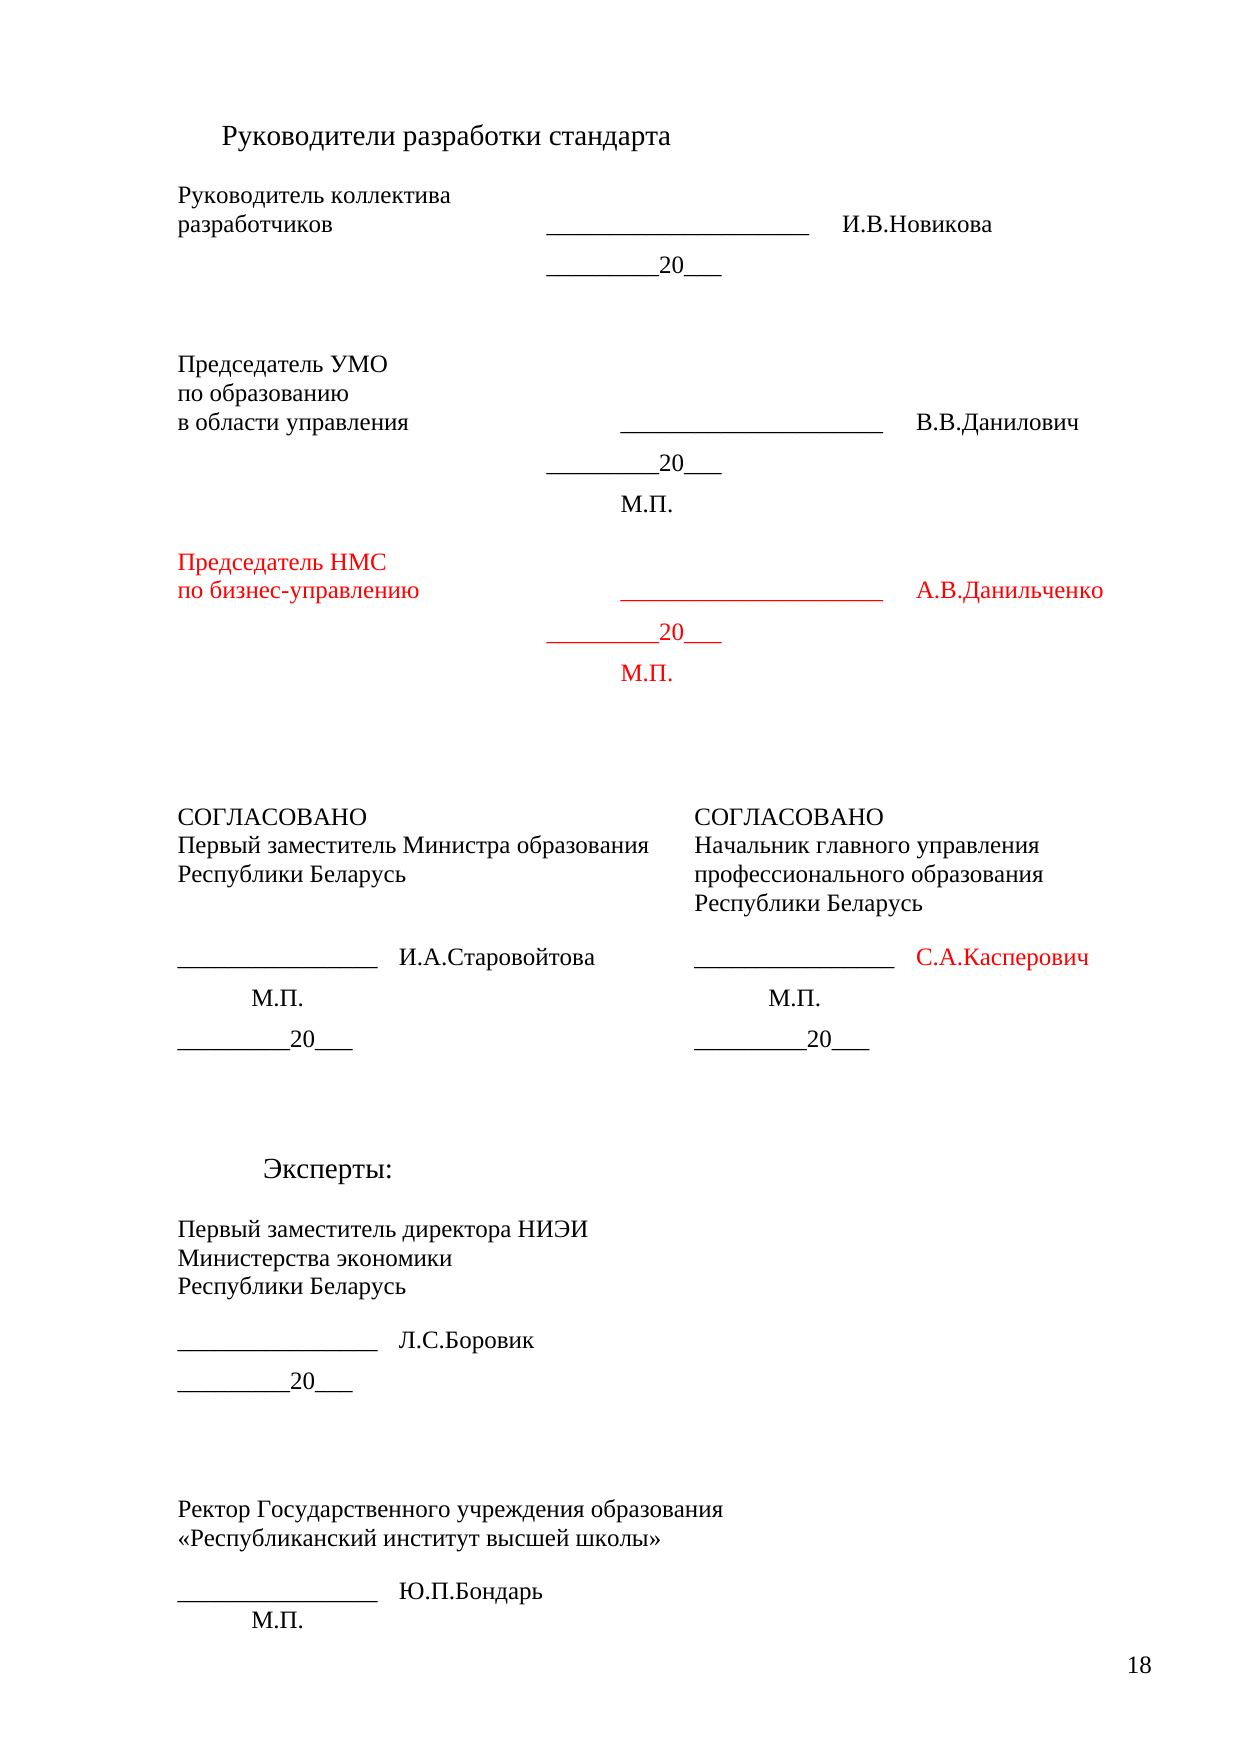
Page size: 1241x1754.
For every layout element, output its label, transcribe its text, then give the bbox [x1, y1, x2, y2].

text Министерства экономики [177, 1243, 1152, 1271]
text М.П. М.П. [177, 983, 1152, 1012]
text Первый заместитель директора НИЭИ [177, 1214, 1152, 1243]
text Первый заместитель Министра образования Начальник главного управления [177, 830, 1152, 859]
text Ректор Государственного учреждения образования [177, 1494, 1152, 1523]
text Председатель НМС [177, 547, 1152, 575]
text _________20___ [177, 617, 1152, 645]
text М.П. [177, 658, 1152, 687]
text Руководитель коллектива [177, 180, 1152, 209]
text Республики Беларусь [177, 1271, 1152, 1300]
text _________20___ [177, 250, 1152, 279]
text _________20___ [177, 448, 1152, 477]
text Республики Беларусь [177, 888, 1152, 917]
text по образованию [177, 378, 1152, 407]
text разработчиков _____________________ И.В.Новикова [177, 209, 1152, 238]
text ________________ И.А.Старовойтова ________________ С.А.Касперович [177, 942, 1152, 970]
text Республики Беларусь профессионального образования [177, 859, 1152, 888]
text ________________ Л.С.Боровик [177, 1325, 1152, 1354]
text Эксперты: [207, 1152, 1152, 1185]
text Председатель УМО [177, 349, 1152, 378]
text _________20___ _________20___ [177, 1024, 1152, 1053]
text ________________ Ю.П.Бондарь [177, 1576, 1152, 1605]
text Руководители разработки стандарта [177, 118, 1152, 152]
text М.П. [177, 1605, 1152, 1634]
text М.П. [177, 489, 1152, 518]
text СОГЛАСОВАНО СОГЛАСОВАНО [177, 802, 1152, 830]
text _________20___ [177, 1366, 1152, 1395]
text по бизнес-управлению _____________________ А.В.Данильченко [177, 575, 1152, 604]
text в области управления _____________________ В.В.Данилович [177, 407, 1152, 435]
text «Республиканский институт высшей школы» [177, 1523, 1152, 1551]
